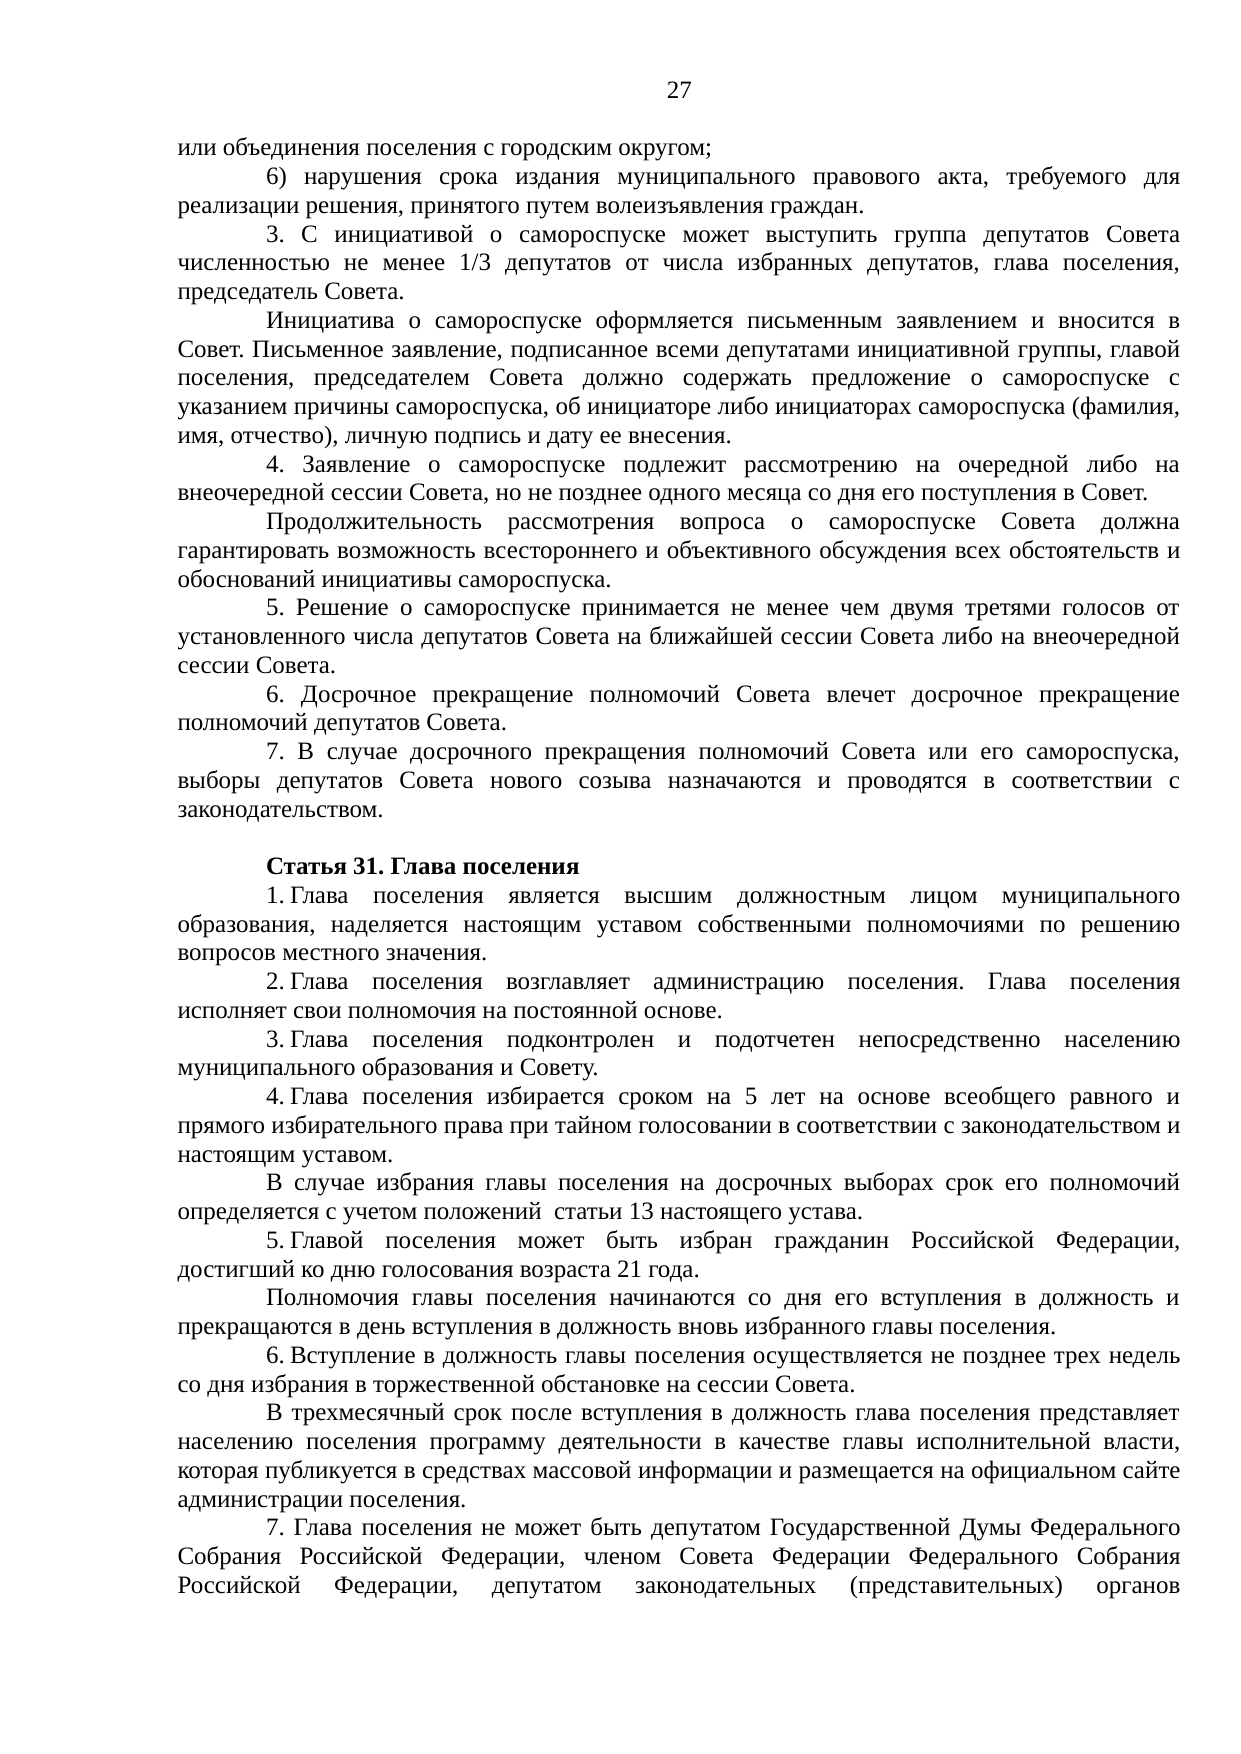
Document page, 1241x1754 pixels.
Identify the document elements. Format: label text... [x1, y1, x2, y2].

text 7. В случае досрочного прекращения полномочий Совета или его самороспуска, выборы депутатов Совета нового созыва назначаются и проводятся в соответствии с законодательством. [177, 736, 1181, 822]
list Глава поселения является высшим должностным лицом муниципального образования, наделяется настоящим уставом собственными полномочиями по решению вопросов местного значения. [177, 880, 1181, 966]
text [177, 1512, 1181, 1599]
list Глава поселения возглавляет администрацию поселения. Глава поселения исполняет свои полномочия на постоянной основе. [177, 966, 1181, 1024]
text Статья 31. Глава поселения [177, 851, 1181, 880]
text 6. Досрочное прекращение полномочий Совета влечет досрочное прекращение полномочий депутатов Совета. [177, 679, 1181, 736]
text 4. Заявление о самороспуске подлежит рассмотрению на очередной либо на внеочередной сессии Совета, но не позднее одного месяца со дня его поступления в Совет. [177, 449, 1181, 506]
text В случае избрания главы поселения на досрочных выборах срок его полномочий определяется с учетом положений статьи 13 настоящего устава. [177, 1167, 1181, 1225]
text Полномочия главы поселения начинаются со дня его вступления в должность и прекращаются в день вступления в должность вновь избранного главы поселения. [177, 1282, 1181, 1340]
text В трехмесячный срок после вступления в должность глава поселения представляет населению поселения программу деятельности в качестве главы исполнительной власти, которая публикуется в средствах массовой информации и размещается на официальном сайте администрации поселения. [177, 1397, 1181, 1512]
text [177, 132, 1181, 161]
text 6) нарушения срока издания муниципального правового акта, требуемого для реализации решения, принятого путем волеизъявления граждан. [177, 161, 1181, 219]
list Глава поселения избирается сроком на 5 лет на основе всеобщего равного и прямого избирательного права при тайном голосовании в соответствии с законодательством и настоящим уставом. [177, 1081, 1181, 1167]
list Вступление в должность главы поселения осуществляется не позднее трех недель со дня избрания в торжественной обстановке на сессии Совета. [177, 1340, 1181, 1397]
list Главой поселения может быть избран гражданин Российской Федерации, достигший ко дню голосования возраста 21 года. [177, 1225, 1181, 1282]
text 3. С инициативой о самороспуске может выступить группа депутатов Совета численностью не менее 1/3 депутатов от числа избранных депутатов, глава поселения, председатель Совета. [177, 219, 1181, 305]
text Инициатива о самороспуске оформляется письменным заявлением и вносится в Совет. Письменное заявление, подписанное всеми депутатами инициативной группы, главой поселения, председателем Совета должно содержать предложение о самороспуске с указанием причины самороспуска, об инициаторе либо инициаторах самороспуска (фамилия, имя, отчество), личную подпись и дату ее внесения. [177, 305, 1181, 449]
text Продолжительность рассмотрения вопроса о самороспуске Совета должна гарантировать возможность всестороннего и объективного обсуждения всех обстоятельств и обоснований инициативы самороспуска. [177, 506, 1181, 592]
list Глава поселения подконтролен и подотчетен непосредственно населению муниципального образования и Совету. [177, 1024, 1181, 1081]
text 5. Решение о самороспуске принимается не менее чем двумя третями голосов от установленного числа депутатов Совета на ближайшей сессии Совета либо на внеочередной сессии Совета. [177, 592, 1181, 679]
